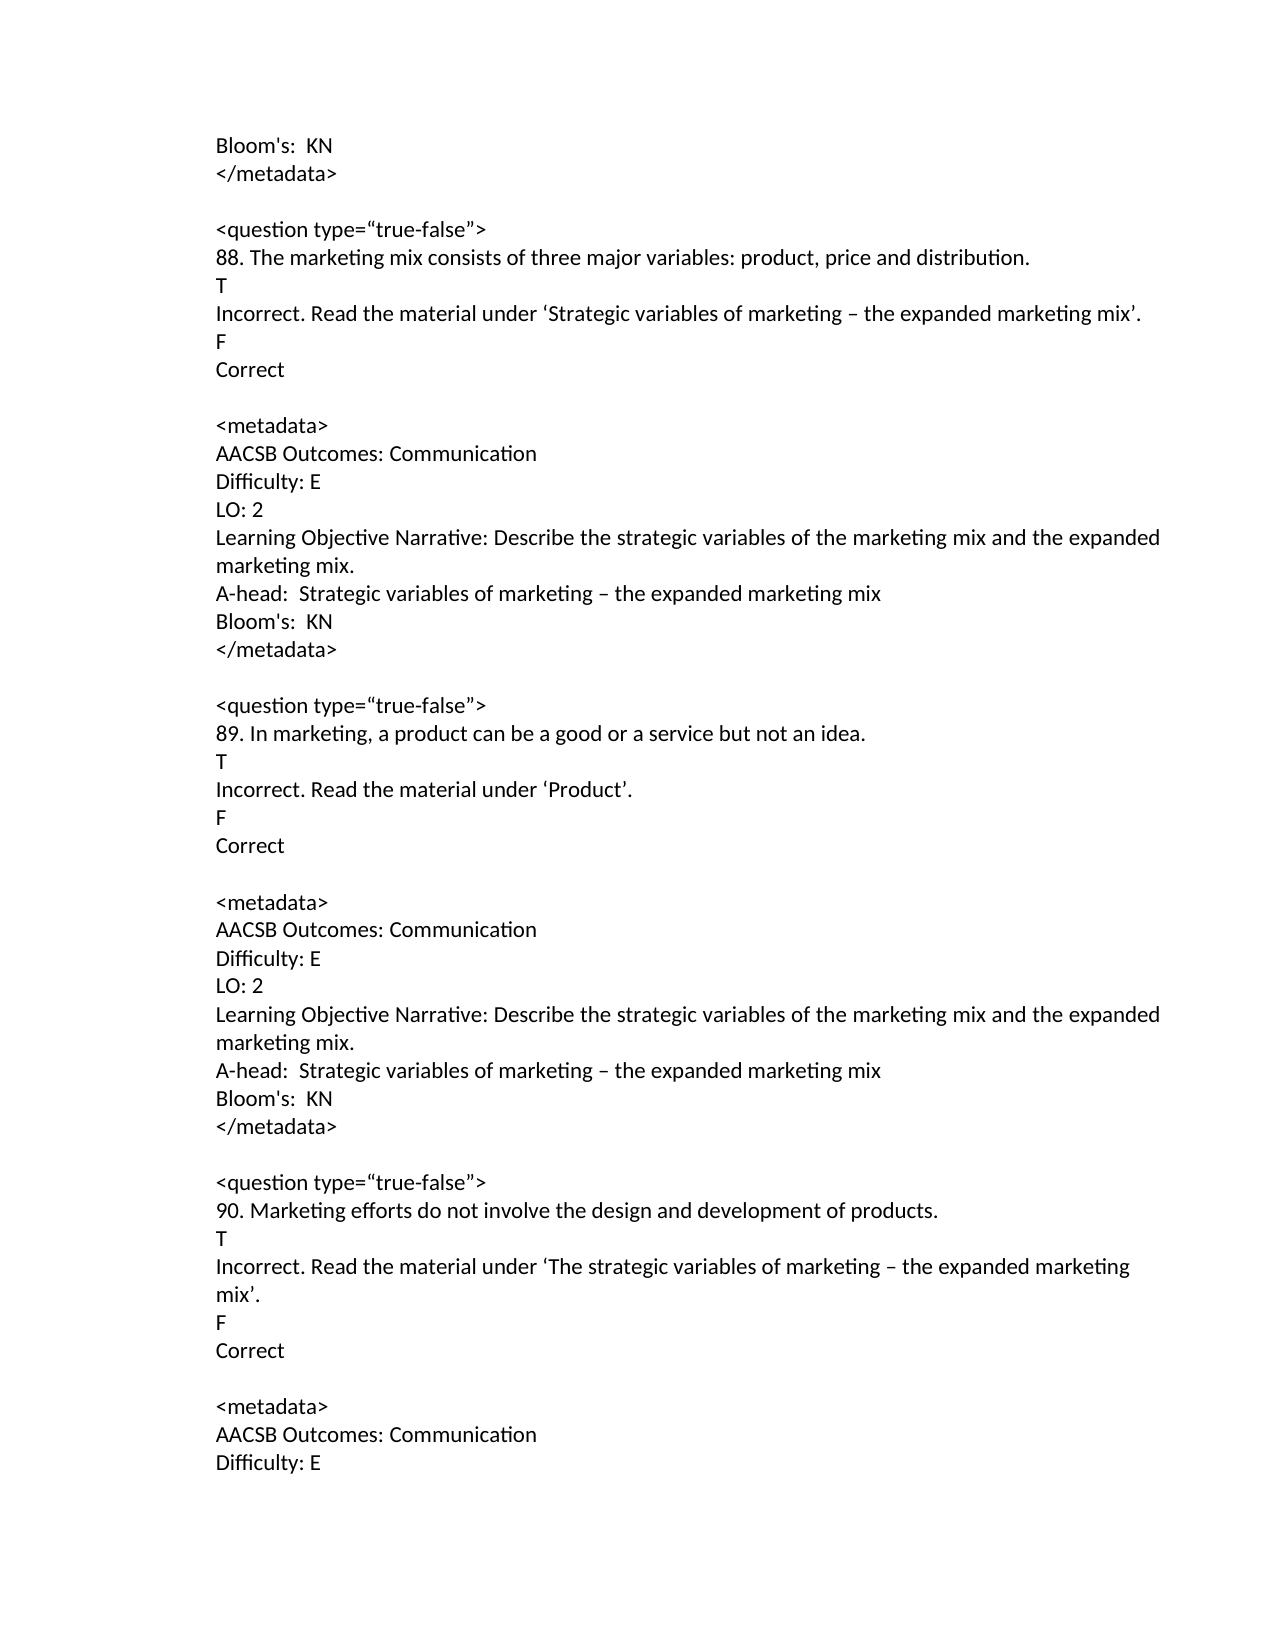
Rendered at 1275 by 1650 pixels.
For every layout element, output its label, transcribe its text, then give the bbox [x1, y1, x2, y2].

text Bloom's: KN [216, 607, 1162, 635]
text T [216, 747, 1162, 776]
text Difficulty: E [216, 944, 1162, 972]
text <question type=“true-false”> [216, 1168, 1162, 1196]
text AACSB Outcomes: Communication [216, 1420, 1162, 1448]
text LO: 2 [216, 972, 1162, 1000]
text T [216, 1224, 1162, 1252]
text <metadata> [216, 1392, 1162, 1420]
text Learning Objective Narrative: Describe the strategic variables of the marketing mix and the expanded marketing mix. [216, 1000, 1162, 1056]
text Correct [216, 832, 1162, 859]
text T [216, 271, 1162, 299]
text Bloom's: KN [216, 1084, 1162, 1112]
text <metadata> [216, 888, 1162, 916]
text </metadata> [216, 1112, 1162, 1140]
text <question type=“true-false”> [216, 215, 1162, 243]
text AACSB Outcomes: Communication [216, 916, 1162, 944]
text 89. In marketing, a product can be a good or a service but not an idea. [216, 719, 1162, 747]
text Incorrect. Read the material under ‘Strategic variables of marketing – the expanded marketing mix’. [216, 299, 1162, 327]
text Incorrect. Read the material under ‘The strategic variables of marketing – the expanded marketing mix’. [216, 1252, 1162, 1308]
text </metadata> [216, 159, 1162, 187]
text AACSB Outcomes: Communication [216, 439, 1162, 467]
text </metadata> [216, 635, 1162, 663]
text 90. Marketing efforts do not involve the design and development of products. [216, 1196, 1162, 1224]
text F [216, 803, 1162, 832]
text Learning Objective Narrative: Describe the strategic variables of the marketing mix and the expanded marketing mix. [216, 523, 1162, 579]
text A-head: Strategic variables of marketing – the expanded marketing mix [216, 579, 1162, 607]
text F [216, 327, 1162, 355]
text <metadata> [216, 411, 1162, 439]
text Difficulty: E [216, 467, 1162, 495]
text A-head: Strategic variables of marketing – the expanded marketing mix [216, 1056, 1162, 1084]
text Correct [216, 1336, 1162, 1364]
text 88. The marketing mix consists of three major variables: product, price and distribution. [216, 243, 1162, 271]
text <question type=“true-false”> [216, 691, 1162, 719]
text Incorrect. Read the material under ‘Product’. [216, 776, 1162, 803]
text Difficulty: E [216, 1448, 1162, 1476]
text Correct [216, 355, 1162, 383]
text LO: 2 [216, 495, 1162, 523]
text Bloom's: KN [216, 131, 1162, 159]
text F [216, 1308, 1162, 1336]
